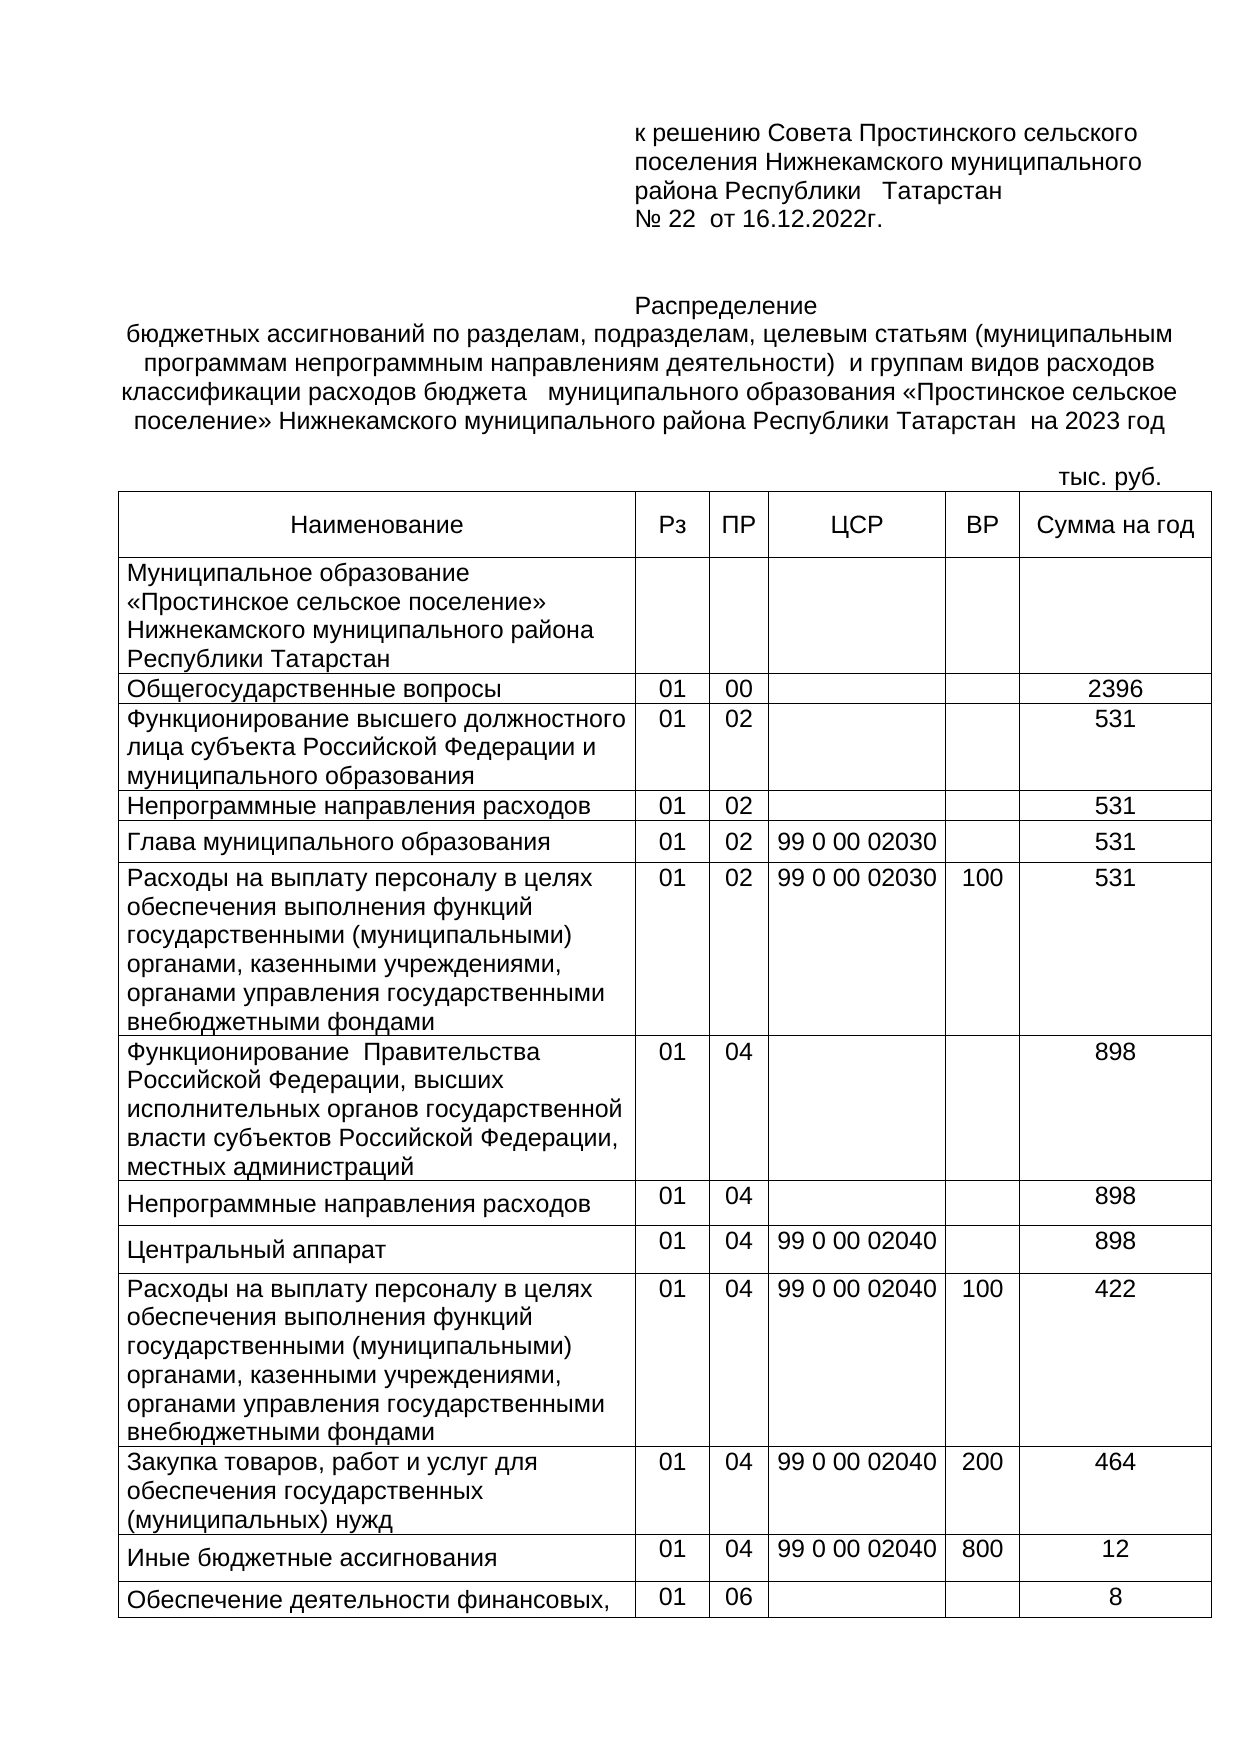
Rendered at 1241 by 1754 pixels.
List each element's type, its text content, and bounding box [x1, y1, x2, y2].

table_cell 04 [710, 1036, 768, 1180]
table_cell 01 [636, 1535, 709, 1581]
table_header Наименование [119, 492, 635, 557]
text бюджетных ассигнований по разделам, подразделам, целевым статьям (муниципальным программам непрограммным направлениям деятельности) и группам видов расходов классификации расходов бюджета муниципального образования «Простинское сельское поселение» Нижнекамского муниципального района Республики Татарстан на 2023 год [118, 319, 1181, 434]
table_cell 99 0 00 02030 [769, 863, 945, 1035]
text Распределение [634, 291, 1181, 319]
table_cell [636, 558, 709, 673]
table_cell 464 [1020, 1447, 1211, 1533]
table_cell Непрограммные направления расходов [119, 791, 635, 820]
table_cell 2396 [1020, 674, 1211, 703]
table_cell 12 [1020, 1535, 1211, 1581]
table_cell Муниципальное образование «Простинское сельское поселение» Нижнекамского муниципального района Республики Татарстан [119, 558, 635, 673]
table_cell 99 0 00 02040 [769, 1447, 945, 1533]
table_header Сумма на год [1020, 492, 1211, 557]
table_cell [769, 704, 945, 790]
table_cell 00 [710, 674, 768, 703]
table_cell [946, 558, 1019, 673]
table_cell [769, 1582, 945, 1617]
table_cell 01 [636, 791, 709, 820]
table_cell 99 0 00 02040 [769, 1226, 945, 1273]
table_header Рз [636, 492, 709, 557]
table_cell [946, 821, 1019, 862]
table_cell 02 [710, 791, 768, 820]
table_cell Закупка товаров, работ и услуг для обеспечения государственных (муниципальных) нужд [119, 1447, 635, 1533]
text к решению Совета Простинского сельского поселения Нижнекамского муниципального района Республики Татарстан [634, 118, 1181, 204]
table_cell 01 [636, 1226, 709, 1273]
table_cell 8 [1020, 1582, 1211, 1617]
table_cell [946, 704, 1019, 790]
table_cell 531 [1020, 704, 1211, 790]
table_cell 04 [710, 1447, 768, 1533]
table_cell [769, 674, 945, 703]
table_cell 02 [710, 821, 768, 862]
table_cell 04 [710, 1181, 768, 1225]
table_cell 99 0 00 02040 [769, 1535, 945, 1581]
table_cell 01 [636, 1036, 709, 1180]
table_cell 01 [636, 674, 709, 703]
table_cell 200 [946, 1447, 1019, 1533]
table_cell 800 [946, 1535, 1019, 1581]
table_cell [946, 1181, 1019, 1225]
table_cell 01 [636, 1274, 709, 1446]
table_cell 99 0 00 02030 [769, 821, 945, 862]
table_cell [769, 1036, 945, 1180]
table_cell Функционирование Правительства Российской Федерации, высших исполнительных органов государственной власти субъектов Российской Федерации, местных администраций [119, 1036, 635, 1180]
table_cell [946, 674, 1019, 703]
table_cell Центральный аппарат [119, 1226, 635, 1273]
table_header ЦСР [769, 492, 945, 557]
table_cell Непрограммные направления расходов [119, 1181, 635, 1225]
table_cell Иные бюджетные ассигнования [119, 1535, 635, 1581]
table_cell [769, 558, 945, 673]
table_cell 898 [1020, 1036, 1211, 1180]
table_cell 531 [1020, 791, 1211, 820]
table_header ПР [710, 492, 768, 557]
table_header ВР [946, 492, 1019, 557]
table_cell Функционирование высшего должностного лица субъекта Российской Федерации и муниципального образования [119, 704, 635, 790]
table_cell 01 [636, 863, 709, 1035]
table_cell [710, 558, 768, 673]
table_cell Расходы на выплату персоналу в целях обеспечения выполнения функций государственными (муниципальными) органами, казенными учреждениями, органами управления государственными внебюджетными фондами [119, 1274, 635, 1446]
table_cell 898 [1020, 1181, 1211, 1225]
table_cell 04 [710, 1274, 768, 1446]
table_cell [1020, 558, 1211, 673]
table_cell 04 [710, 1535, 768, 1581]
table_cell 02 [710, 863, 768, 1035]
table_cell [946, 1226, 1019, 1273]
table_cell 531 [1020, 821, 1211, 862]
table_cell 531 [1020, 863, 1211, 1035]
table_cell 01 [636, 1447, 709, 1533]
table_cell 01 [636, 821, 709, 862]
table_cell [946, 1036, 1019, 1180]
table_cell 898 [1020, 1226, 1211, 1273]
table_cell [946, 791, 1019, 820]
table_cell [946, 1582, 1019, 1617]
table_cell 06 [710, 1582, 768, 1617]
text тыс. руб. [118, 462, 1181, 491]
table_cell Общегосударственные вопросы [119, 674, 635, 703]
table_cell 01 [636, 704, 709, 790]
table_cell 01 [636, 1582, 709, 1617]
table_cell 100 [946, 863, 1019, 1035]
table_cell 99 0 00 02040 [769, 1274, 945, 1446]
table_cell 02 [710, 704, 768, 790]
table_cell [119, 1582, 635, 1617]
table_cell Расходы на выплату персоналу в целях обеспечения выполнения функций государственными (муниципальными) органами, казенными учреждениями, органами управления государственными внебюджетными фондами [119, 863, 635, 1035]
table_cell Глава муниципального образования [119, 821, 635, 862]
table_cell [769, 791, 945, 820]
table_cell 04 [710, 1226, 768, 1273]
table_cell 01 [636, 1181, 709, 1225]
table_cell 422 [1020, 1274, 1211, 1446]
table_cell 100 [946, 1274, 1019, 1446]
table_cell [769, 1181, 945, 1225]
text № 22 от 16.12.2022г. [634, 204, 1181, 233]
